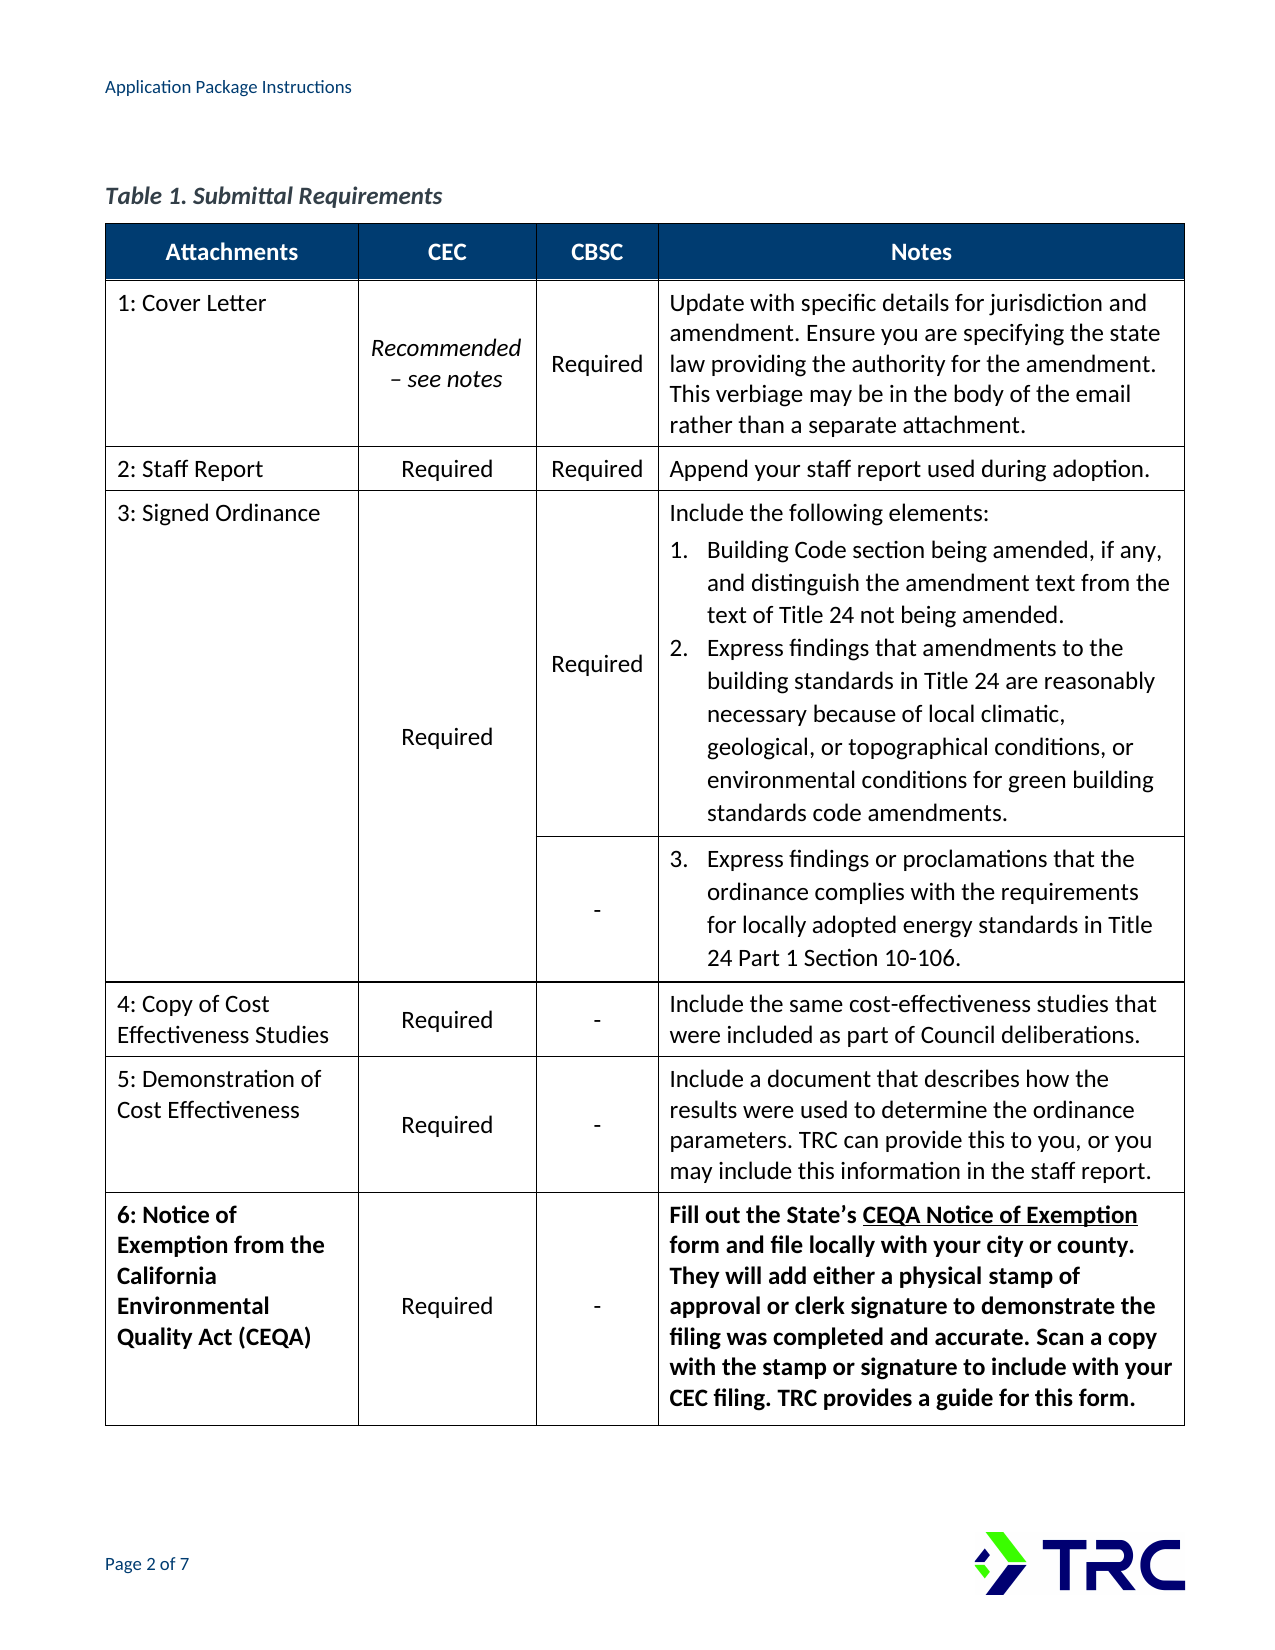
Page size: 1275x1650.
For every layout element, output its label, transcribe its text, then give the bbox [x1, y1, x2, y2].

table_header Notes [659, 224, 1184, 279]
table_cell - [537, 1057, 658, 1192]
table_cell Include the same cost-effectiveness studies that were included as part of Council deliberations. [659, 983, 1184, 1056]
table_cell Required [359, 983, 536, 1056]
table_cell 6: Notice of Exemption from the California Environmental Quality Act (CEQA) [106, 1193, 358, 1425]
table_header Attachments [106, 224, 358, 279]
table_header CEC [359, 224, 536, 279]
table_cell Required [537, 491, 658, 836]
picture [974, 1532, 1185, 1595]
table_cell Required [537, 447, 658, 490]
table_cell - [537, 983, 658, 1056]
table_cell Required [359, 491, 536, 981]
table_cell Express findings or proclamations that the ordinance complies with the requirements for locally adopted energy standards in Title 24 Part 1 Section 10-106. [659, 837, 1184, 981]
table_cell Recommended – see notes [359, 281, 536, 446]
table_cell Required [537, 281, 658, 446]
table_cell - [537, 837, 658, 981]
text Table 1. Submittal Requirements [105, 180, 1185, 211]
table_cell 1: Cover Letter [106, 281, 358, 446]
table_cell 2: Staff Report [106, 447, 358, 490]
table_cell Update with specific details for jurisdiction and amendment. Ensure you are specifying the state law providing the authority for the amendment. This verbiage may be in the body of the email rather than a separate attachment. [659, 281, 1184, 446]
table_cell - [537, 1193, 658, 1425]
table_cell Include a document that describes how the results were used to determine the ordinance parameters. TRC can provide this to you, or you may include this information in the staff report. [659, 1057, 1184, 1192]
table_cell 3: Signed Ordinance [106, 491, 358, 981]
table_cell Include the following elements: Building Code section being amended, if any, and distinguish the amendment text from the text of Title 24 not being amended. Express findings that amendments to the building standards in Title 24 are reasonably necessary because of local climatic, geological, or topographical conditions, or environmental conditions for green building standards code amendments. [659, 491, 1184, 836]
table_cell Required [359, 1193, 536, 1425]
table_header CBSC [537, 224, 658, 279]
table_cell Fill out the State’s CEQA Notice of Exemption form and file locally with your city or county. They will add either a physical stamp of approval or clerk signature to demonstrate the filing was completed and accurate. Scan a copy with the stamp or signature to include with your CEC filing. TRC provides a guide for this form. [659, 1193, 1184, 1425]
table_cell Required [359, 1057, 536, 1192]
table_cell 5: Demonstration of Cost Effectiveness [106, 1057, 358, 1192]
table_cell Append your staff report used during adoption. [659, 447, 1184, 490]
table_cell 4: Copy of Cost Effectiveness Studies [106, 983, 358, 1056]
table_cell Required [359, 447, 536, 490]
